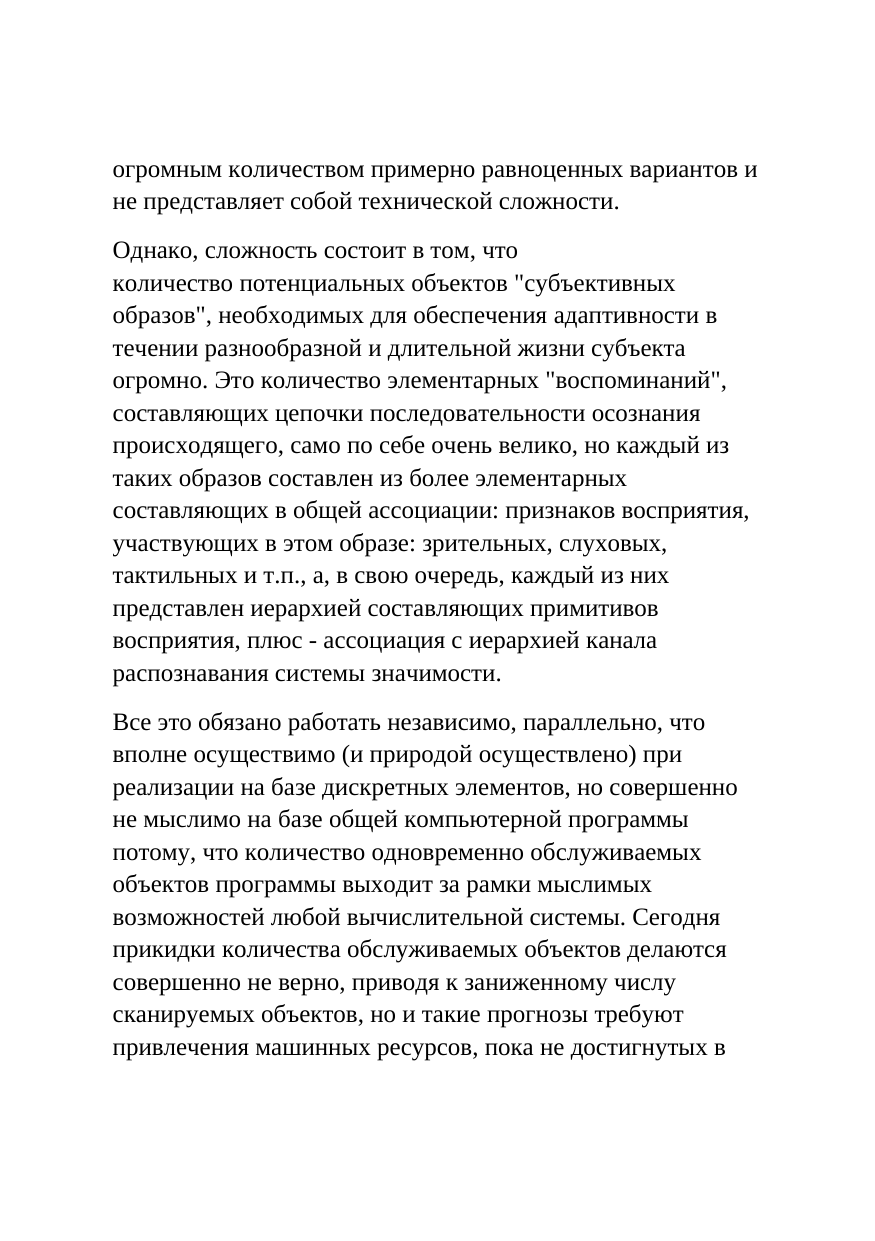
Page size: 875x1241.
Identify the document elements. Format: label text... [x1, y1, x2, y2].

text Однако, сложность состоит в том, что количество потенциальных объектов "субъективных образов", необходимых для обеспечения адаптивности в течении разнообразной и длительной жизни субъекта огромно. Это количество элементарных "воспоминаний", составляющих цепочки последовательности осознания происходящего, само по себе очень велико, но каждый из таких образов составлен из более элементарных составляющих в общей ассоциации: признаков восприятия, участвующих в этом образе: зрительных, слуховых, тактильных и т.п., а, в свою очередь, каждый из них представлен иерархией составляющих примитивов восприятия, плюс - ассоциация с иерархией канала распознавания системы значимости. [112, 232, 762, 687]
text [112, 150, 762, 215]
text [112, 703, 762, 1061]
